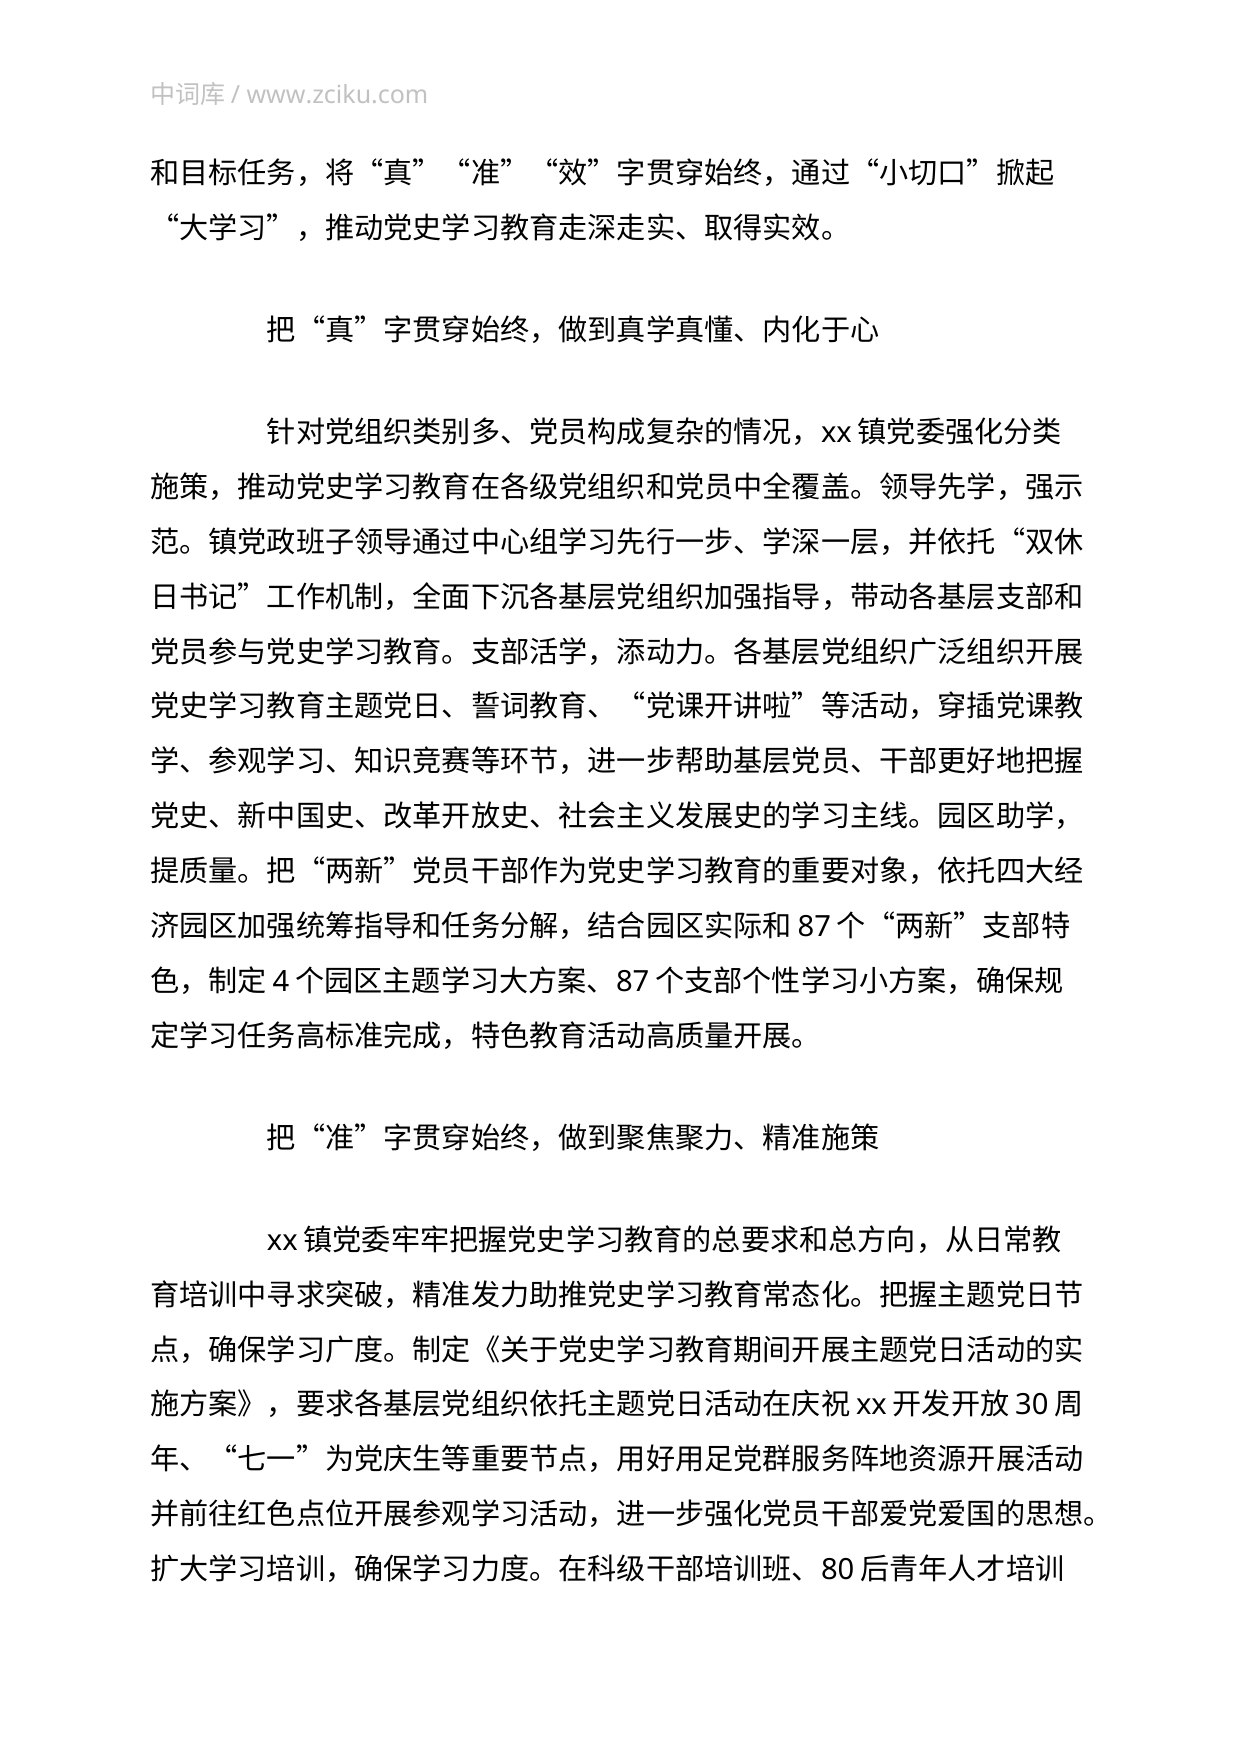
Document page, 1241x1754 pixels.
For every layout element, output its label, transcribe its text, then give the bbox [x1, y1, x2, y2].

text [150, 1216, 1090, 1588]
text 针对党组织类别多、党员构成复杂的情况，xx镇党委强化分类施策，推动党史学习教育在各级党组织和党员中全覆盖。领导先学，强示范。镇党政班子领导通过中心组学习先行一步、学深一层，并依托“双休日书记”工作机制，全面下沉各基层党组织加强指导，带动各基层支部和党员参与党史学习教育。支部活学，添动力。各基层党组织广泛组织开展党史学习教育主题党日、誓词教育、“党课开讲啦”等活动，穿插党课教学、参观学习、知识竞赛等环节，进一步帮助基层党员、干部更好地把握党史、新中国史、改革开放史、社会主义发展史的学习主线。园区助学，提质量。把“两新”党员干部作为党史学习教育的重要对象，依托四大经济园区加强统筹指导和任务分解，结合园区实际和87个“两新”支部特色，制定4个园区主题学习大方案、87个支部个性学习小方案，确保规定学习任务高标准完成，特色教育活动高质量开展。 [150, 408, 1090, 1055]
text 把“准”字贯穿始终，做到聚焦聚力、精准施策 [150, 1114, 1090, 1157]
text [150, 150, 1090, 247]
text 把“真”字贯穿始终，做到真学真懂、内化于心 [150, 307, 1090, 349]
